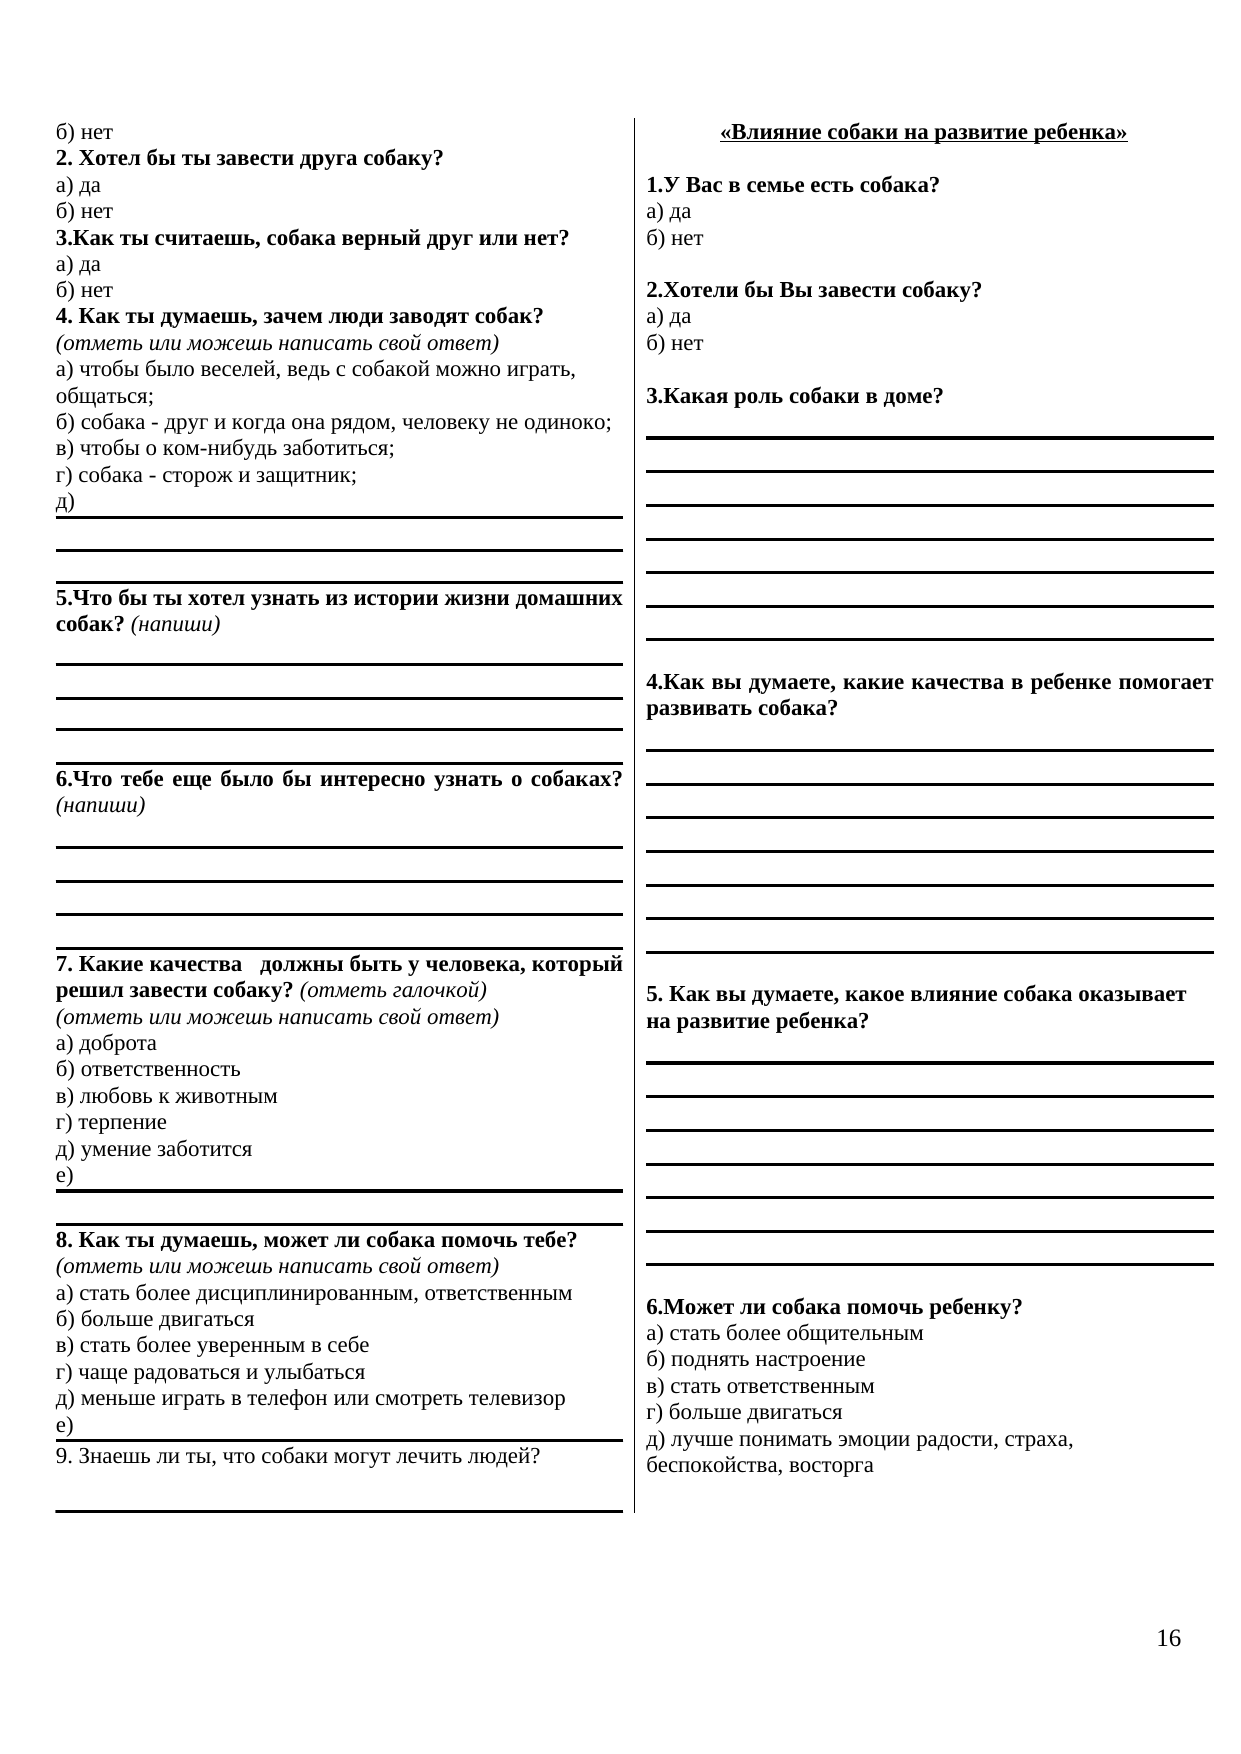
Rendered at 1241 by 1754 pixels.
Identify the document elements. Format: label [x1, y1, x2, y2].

table_header [635, 118, 1226, 1513]
table_header [44, 118, 634, 1513]
